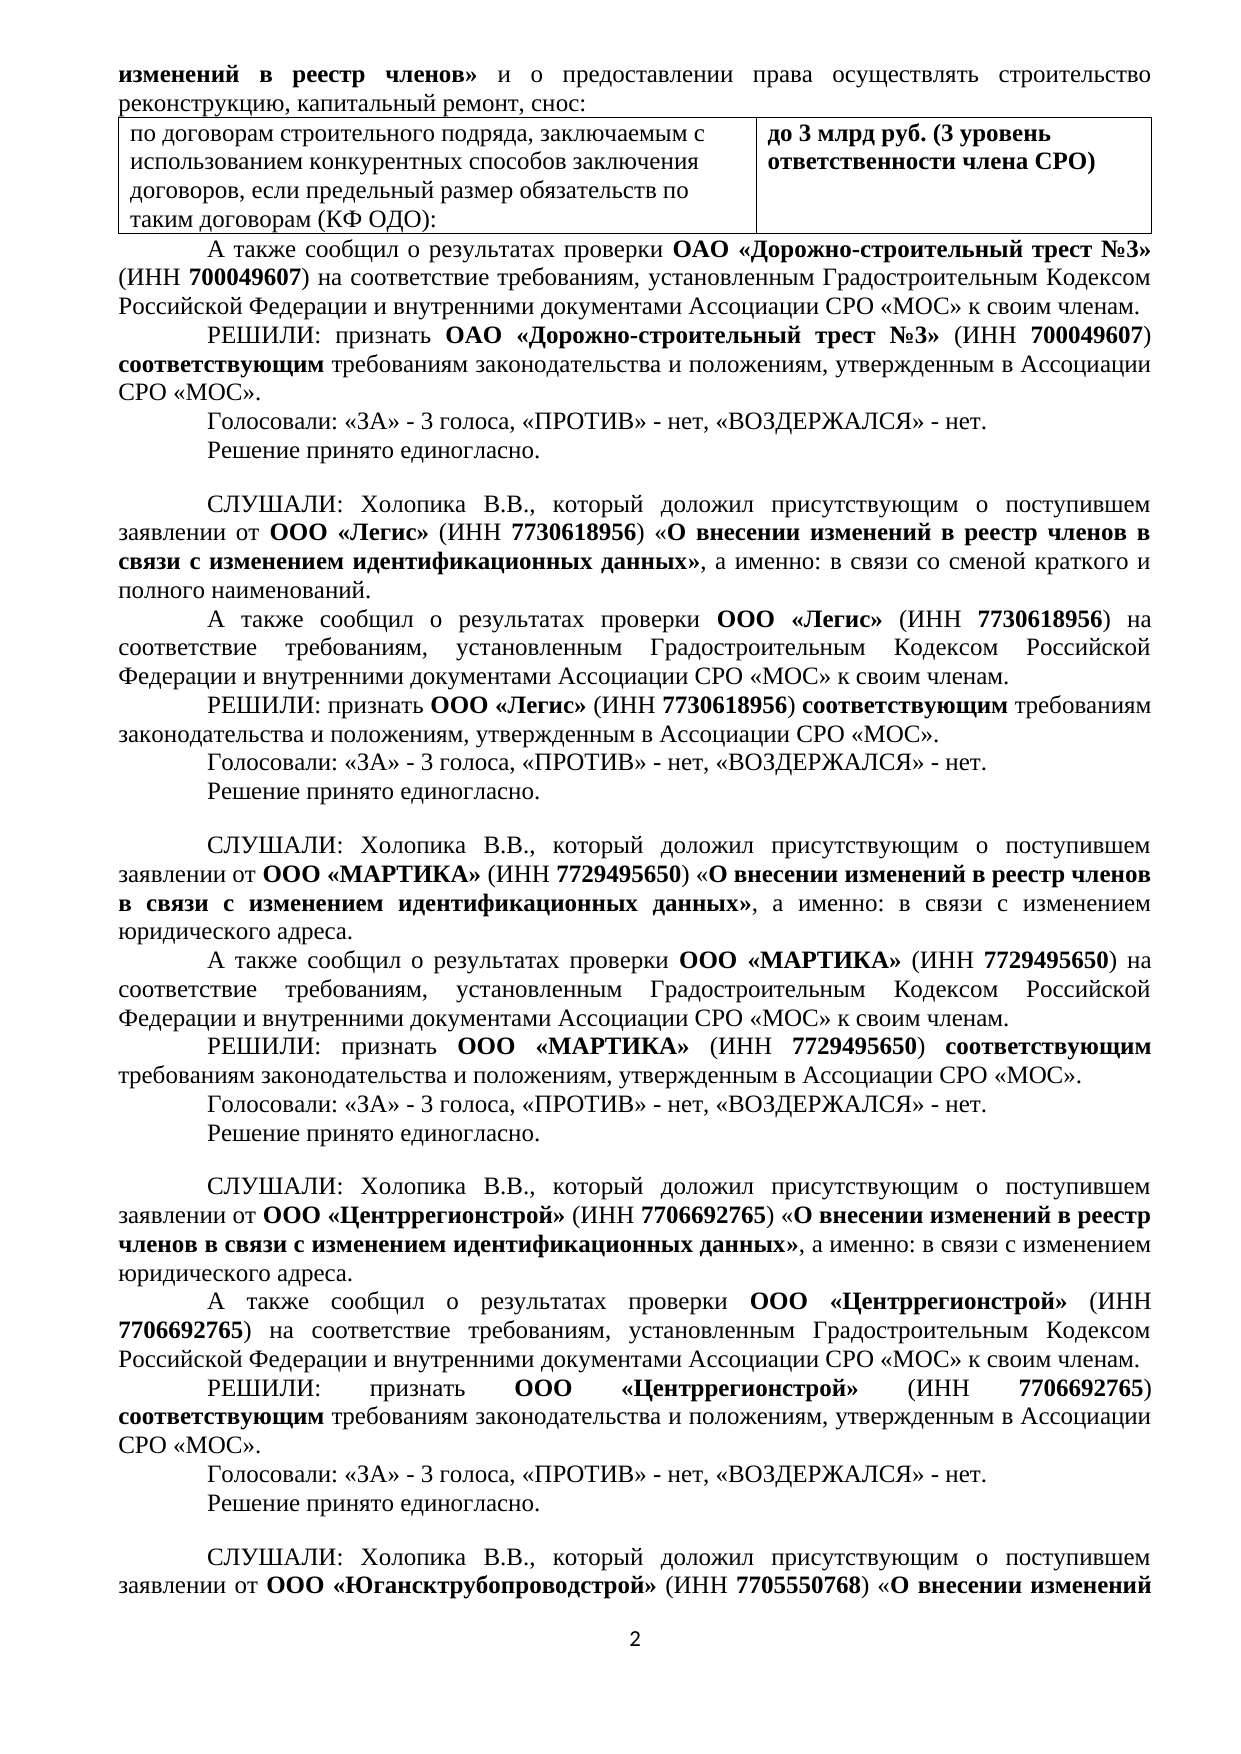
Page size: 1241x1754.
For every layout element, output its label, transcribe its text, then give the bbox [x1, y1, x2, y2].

table_header до 3 млрд руб. (3 уровень ответственности члена СРО) [757, 118, 1151, 233]
text А также сообщил о результатах проверки ОАО «Дорожно-строительный трест №3» (ИНН 700049607) на соответствие требованиям, установленным Градостроительным Кодексом Российской Федерации и внутренними документами Ассоциации СРО «МОС» к своим членам. [118, 234, 1152, 320]
text РЕШИЛИ: признать ООО «Легис» (ИНН 7730618956) соответствующим требованиям законодательства и положениям, утвержденным в Ассоциации СРО «МОС». [118, 690, 1152, 747]
text Голосовали: «ЗА» - 3 голоса, «ПРОТИВ» - нет, «ВОЗДЕРЖАЛСЯ» - нет. [118, 1089, 1152, 1118]
text Голосовали: «ЗА» - 3 голоса, «ПРОТИВ» - нет, «ВОЗДЕРЖАЛСЯ» - нет. [118, 747, 1152, 776]
text А также сообщил о результатах проверки ООО «Легис» (ИНН 7730618956) на соответствие требованиям, установленным Градостроительным Кодексом Российской Федерации и внутренними документами Ассоциации СРО «МОС» к своим членам. [118, 604, 1152, 690]
text СЛУШАЛИ: Холопика В.В., который доложил присутствующим о поступившем заявлении от ООО «Центррегионстрой» (ИНН 7706692765) «О внесении изменений в реестр членов в связи с изменением идентификационных данных», а именно: в связи с изменением юридического адреса. [118, 1171, 1152, 1286]
text Решение принято единогласно. [133, 776, 1152, 805]
table_header по договорам строительного подряда, заключаемым с использованием конкурентных способов заключения договоров, если предельный размер обязательств по таким договорам (КФ ОДО): [119, 118, 756, 233]
text РЕШИЛИ: признать ОАО «Дорожно-строительный трест №3» (ИНН 700049607) соответствующим требованиям законодательства и положениям, утвержденным в Ассоциации СРО «МОС». [118, 320, 1152, 406]
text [118, 1542, 1152, 1599]
text Решение принято единогласно. [133, 1118, 1152, 1146]
text СЛУШАЛИ: Холопика В.В., который доложил присутствующим о поступившем заявлении от ООО «Легис» (ИНН 7730618956) «О внесении изменений в реестр членов в связи с изменением идентификационных данных», а именно: в связи со сменой краткого и полного наименований. [118, 489, 1152, 604]
text Решение принято единогласно. [133, 435, 1152, 464]
text Решение принято единогласно. [133, 1488, 1152, 1516]
text СЛУШАЛИ: Холопика В.В., который доложил присутствующим о поступившем заявлении от ООО «МАРТИКА» (ИНН 7729495650) «О внесении изменений в реестр членов в связи с изменением идентификационных данных», а именно: в связи с изменением юридического адреса. [118, 830, 1152, 945]
text Голосовали: «ЗА» - 3 голоса, «ПРОТИВ» - нет, «ВОЗДЕРЖАЛСЯ» - нет. [118, 1459, 1152, 1488]
text А также сообщил о результатах проверки ООО «Центррегионстрой» (ИНН 7706692765) на соответствие требованиям, установленным Градостроительным Кодексом Российской Федерации и внутренними документами Ассоциации СРО «МОС» к своим членам. [118, 1286, 1152, 1373]
text РЕШИЛИ: признать ООО «МАРТИКА» (ИНН 7729495650) соответствующим требованиям законодательства и положениям, утвержденным в Ассоциации СРО «МОС». [118, 1031, 1152, 1089]
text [118, 59, 1152, 117]
text Голосовали: «ЗА» - 3 голоса, «ПРОТИВ» - нет, «ВОЗДЕРЖАЛСЯ» - нет. [118, 406, 1152, 435]
text А также сообщил о результатах проверки ООО «МАРТИКА» (ИНН 7729495650) на соответствие требованиям, установленным Градостроительным Кодексом Российской Федерации и внутренними документами Ассоциации СРО «МОС» к своим членам. [118, 945, 1152, 1031]
text РЕШИЛИ: признать ООО «Центррегионстрой» (ИНН 7706692765) соответствующим требованиям законодательства и положениям, утвержденным в Ассоциации СРО «МОС». [118, 1373, 1152, 1459]
